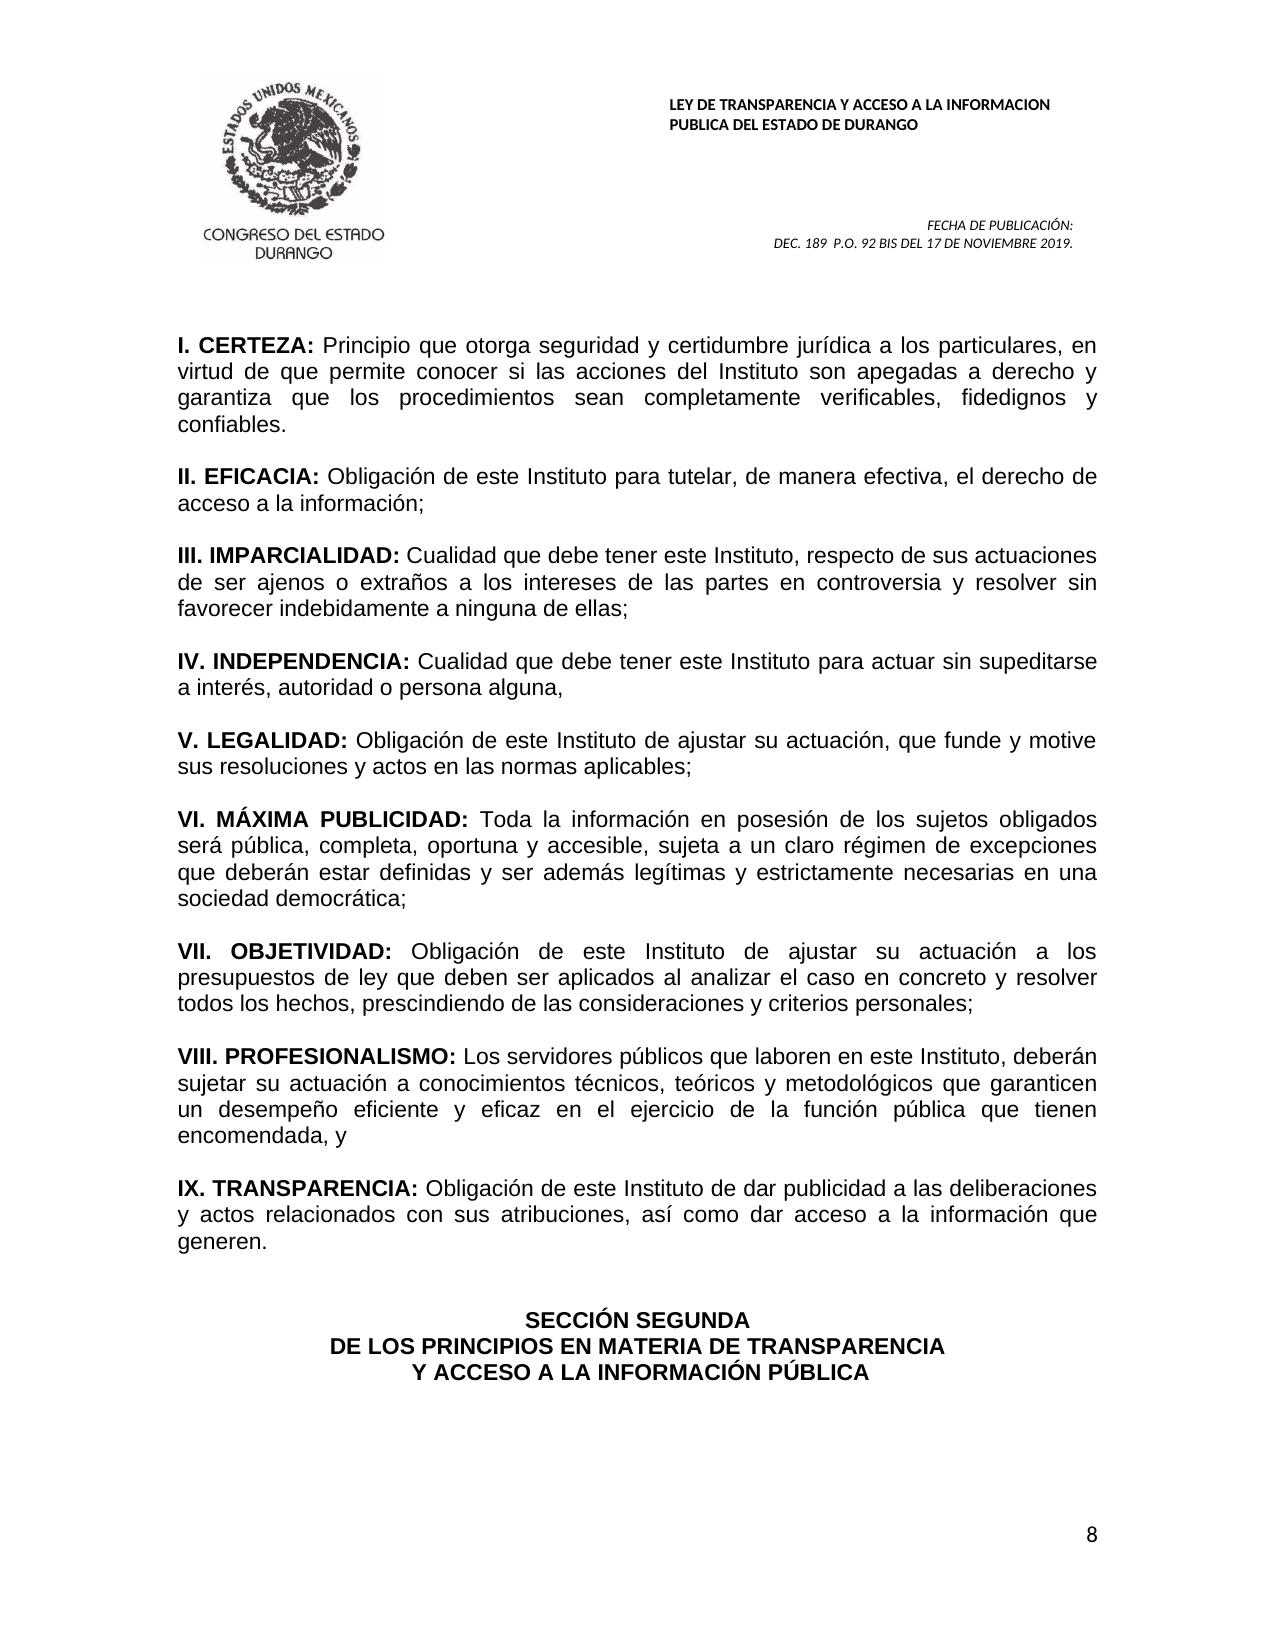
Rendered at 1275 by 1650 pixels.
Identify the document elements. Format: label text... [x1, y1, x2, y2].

text DE LOS PRINCIPIOS EN MATERIA DE TRANSPARENCIA [177, 1333, 1098, 1359]
text Y ACCESO A LA INFORMACIÓN PÚBLICA [177, 1359, 1098, 1386]
text II. EFICACIA: Obligación de este Instituto para tutelar, de manera efectiva, el derecho de acceso a la información; [177, 463, 1098, 516]
text VIII. PROFESIONALISMO: Los servidores públicos que laboren en este Instituto, deberán sujetar su actuación a conocimientos técnicos, teóricos y metodológicos que garanticen un desempeño eficiente y eficaz en el ejercicio de la función pública que tienen encomendada, y [177, 1043, 1098, 1148]
text III. IMPARCIALIDAD: Cualidad que debe tener este Instituto, respecto de sus actuaciones de ser ajenos o extraños a los intereses de las partes en controversia y resolver sin favorecer indebidamente a ninguna de ellas; [177, 542, 1098, 621]
text VII. OBJETIVIDAD: Obligación de este Instituto de ajustar su actuación a los presupuestos de ley que deben ser aplicados al analizar el caso en concreto y resolver todos los hechos, prescindiendo de las consideraciones y criterios personales; [177, 938, 1098, 1017]
text IV. INDEPENDENCIA: Cualidad que debe tener este Instituto para actuar sin supeditarse a interés, autoridad o persona alguna, [177, 648, 1098, 701]
text IX. TRANSPARENCIA: Obligación de este Instituto de dar publicidad a las deliberaciones y actos relacionados con sus atribuciones, así como dar acceso a la información que generen. [177, 1175, 1098, 1254]
text I. CERTEZA: Principio que otorga seguridad y certidumbre jurídica a los particulares, en virtud de que permite conocer si las acciones del Instituto son apegadas a derecho y garantiza que los procedimientos sean completamente verificables, fidedignos y confiables. [177, 332, 1098, 437]
text VI. MÁXIMA PUBLICIDAD: Toda la información en posesión de los sujetos obligados será pública, completa, oportuna y accesible, sujeta a un claro régimen de excepciones que deberán estar definidas y ser además legítimas y estrictamente necesarias en una sociedad democrática; [177, 806, 1098, 911]
text SECCIÓN SEGUNDA [177, 1307, 1098, 1333]
picture [199, 73, 386, 265]
text V. LEGALIDAD: Obligación de este Instituto de ajustar su actuación, que funde y motive sus resoluciones y actos en las normas aplicables; [177, 727, 1098, 779]
